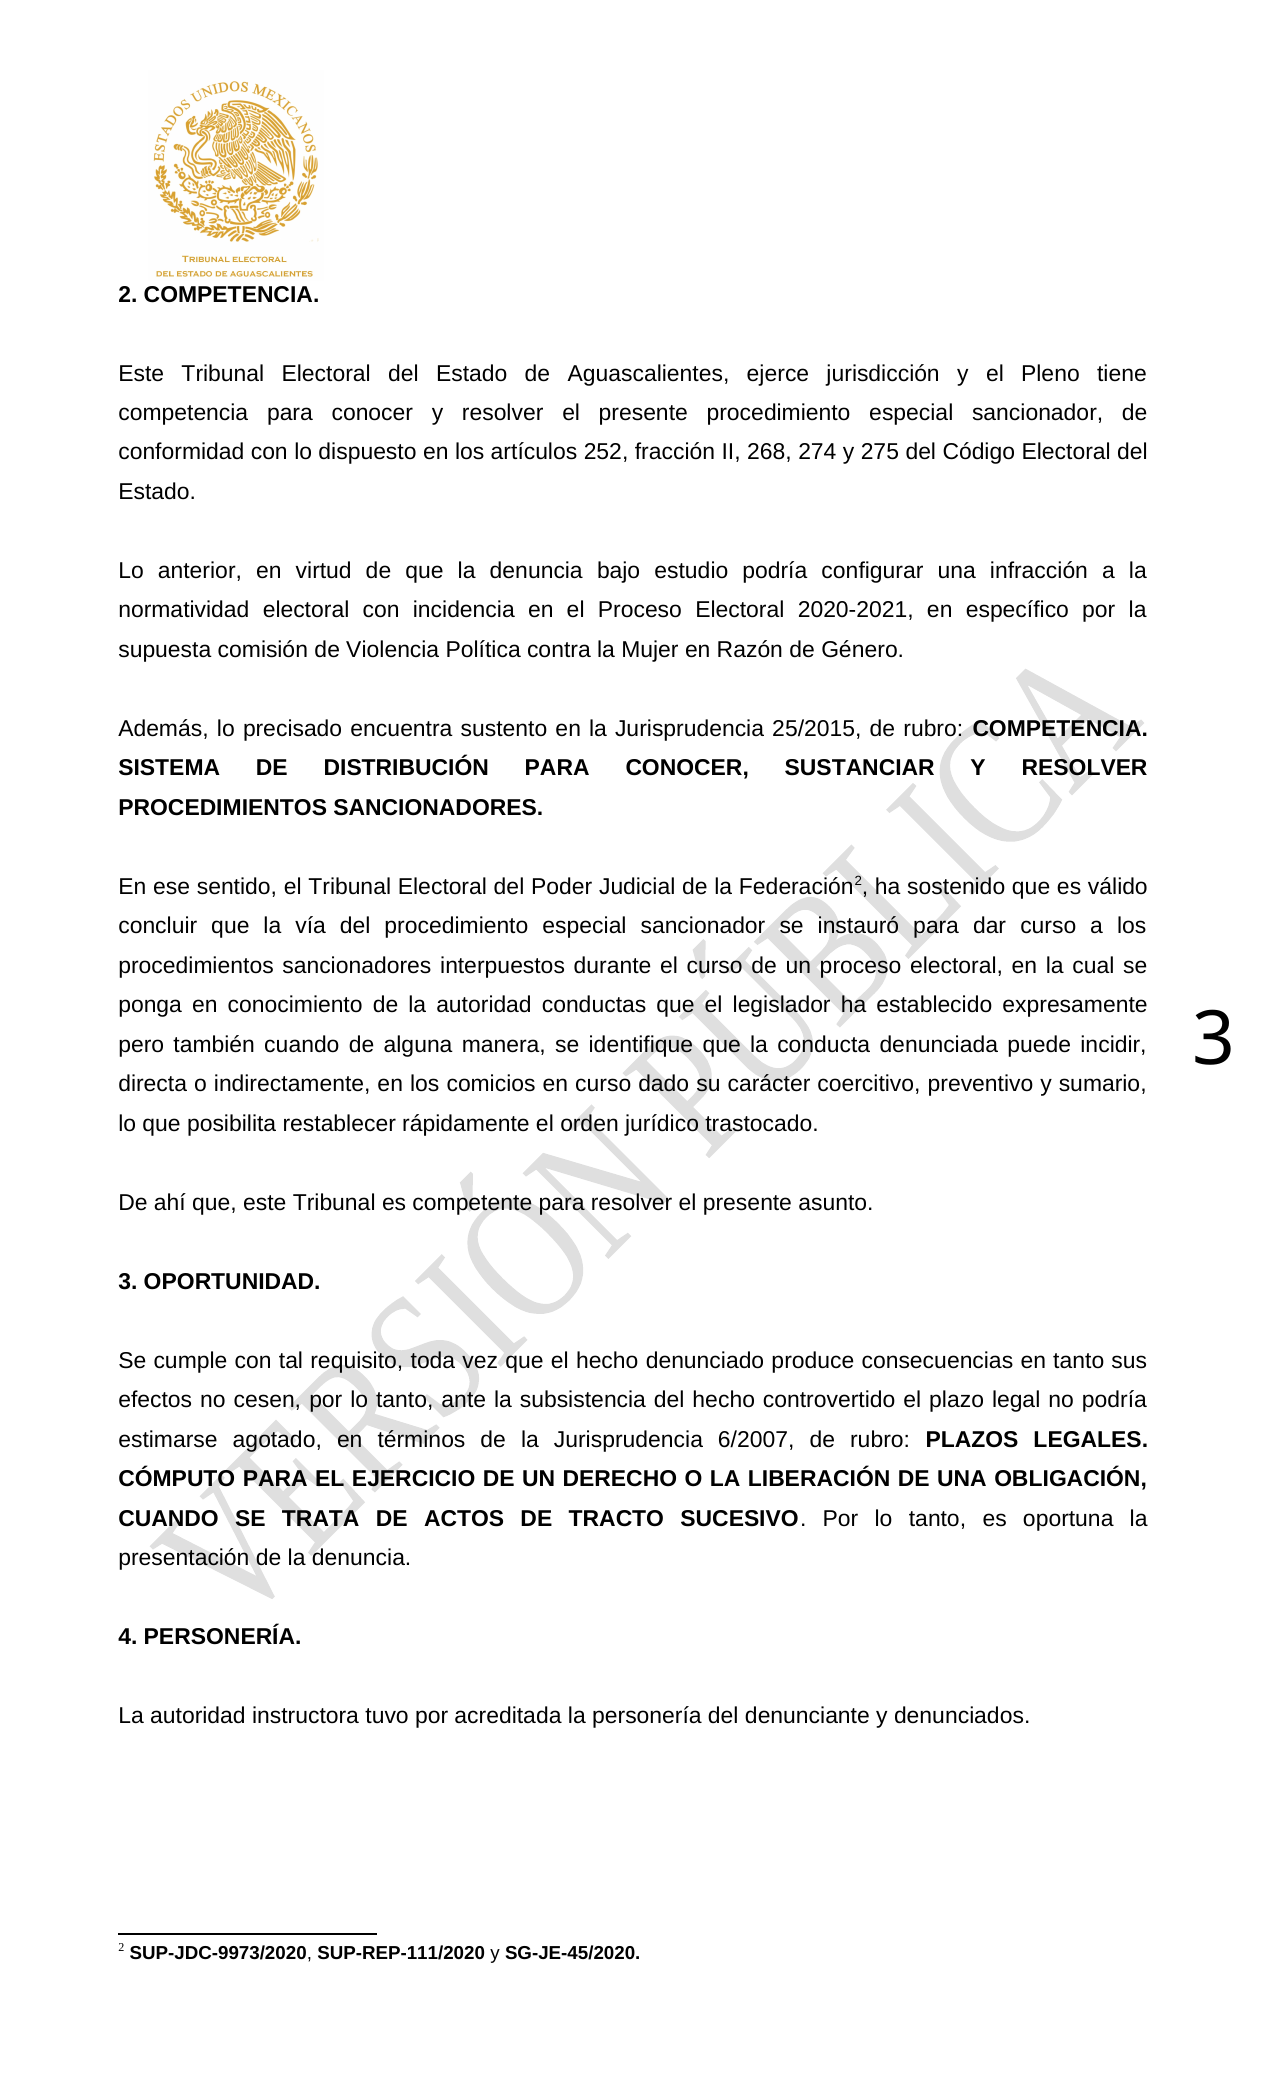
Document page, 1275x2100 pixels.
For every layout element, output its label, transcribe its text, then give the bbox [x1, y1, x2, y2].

text 4. PERSONERÍA. [118, 1623, 1148, 1649]
text Este Tribunal Electoral del Estado de Aguascalientes, ejerce jurisdicción y el Pleno tiene competencia para conocer y resolver el presente procedimiento especial sancionador, de conformidad con lo dispuesto en los artículos 252, fracción II, 268, 274 y 275 del Código Electoral del Estado. [118, 359, 1148, 504]
picture [147, 70, 325, 281]
text En ese sentido, el Tribunal Electoral del Poder Judicial de la Federación, ha sostenido que es válido concluir que la vía del procedimiento especial sancionador se instauró para dar curso a los procedimientos sancionadores interpuestos durante el curso de un proceso electoral, en la cual se ponga en conocimiento de la autoridad conductas que el legislador ha establecido expresamente pero también cuando de alguna manera, se identifique que la conducta denunciada puede incidir, directa o indirectamente, en los comicios en curso dado su carácter coercitivo, preventivo y sumario, lo que posibilita restablecer rápidamente el orden jurídico trastocado. [118, 873, 1148, 1136]
text De ahí que, este Tribunal es competente para resolver el presente asunto. [118, 1189, 1148, 1215]
text Además, lo precisado encuentra sustento en la Jurisprudencia 25/2015, de rubro: COMPETENCIA. SISTEMA DE DISTRIBUCIÓN PARA CONOCER, SUSTANCIAR Y RESOLVER PROCEDIMIENTOS SANCIONADORES. [118, 715, 1148, 820]
text Lo anterior, en virtud de que la denuncia bajo estudio podría configurar una infracción a la normatividad electoral con incidencia en el Proceso Electoral 2020-2021, en específico por la supuesta comisión de Violencia Política contra la Mujer en Razón de Género. [118, 557, 1148, 662]
text 2. COMPETENCIA. [118, 281, 1148, 307]
text 3. OPORTUNIDAD. [118, 1268, 1148, 1294]
text Se cumple con tal requisito, toda vez que el hecho denunciado produce consecuencias en tanto sus efectos no cesen, por lo tanto, ante la subsistencia del hecho controvertido el plazo legal no podría estimarse agotado, en términos de la Jurisprudencia 6/2007, de rubro: PLAZOS LEGALES. CÓMPUTO PARA EL EJERCICIO DE UN DERECHO O LA LIBERACIÓN DE UNA OBLIGACIÓN, CUANDO SE TRATA DE ACTOS DE TRACTO SUCESIVO. Por lo tanto, es oportuna la presentación de la denuncia. [118, 1347, 1148, 1570]
text La autoridad instructora tuvo por acreditada la personería del denunciante y denunciados. [118, 1702, 1148, 1728]
